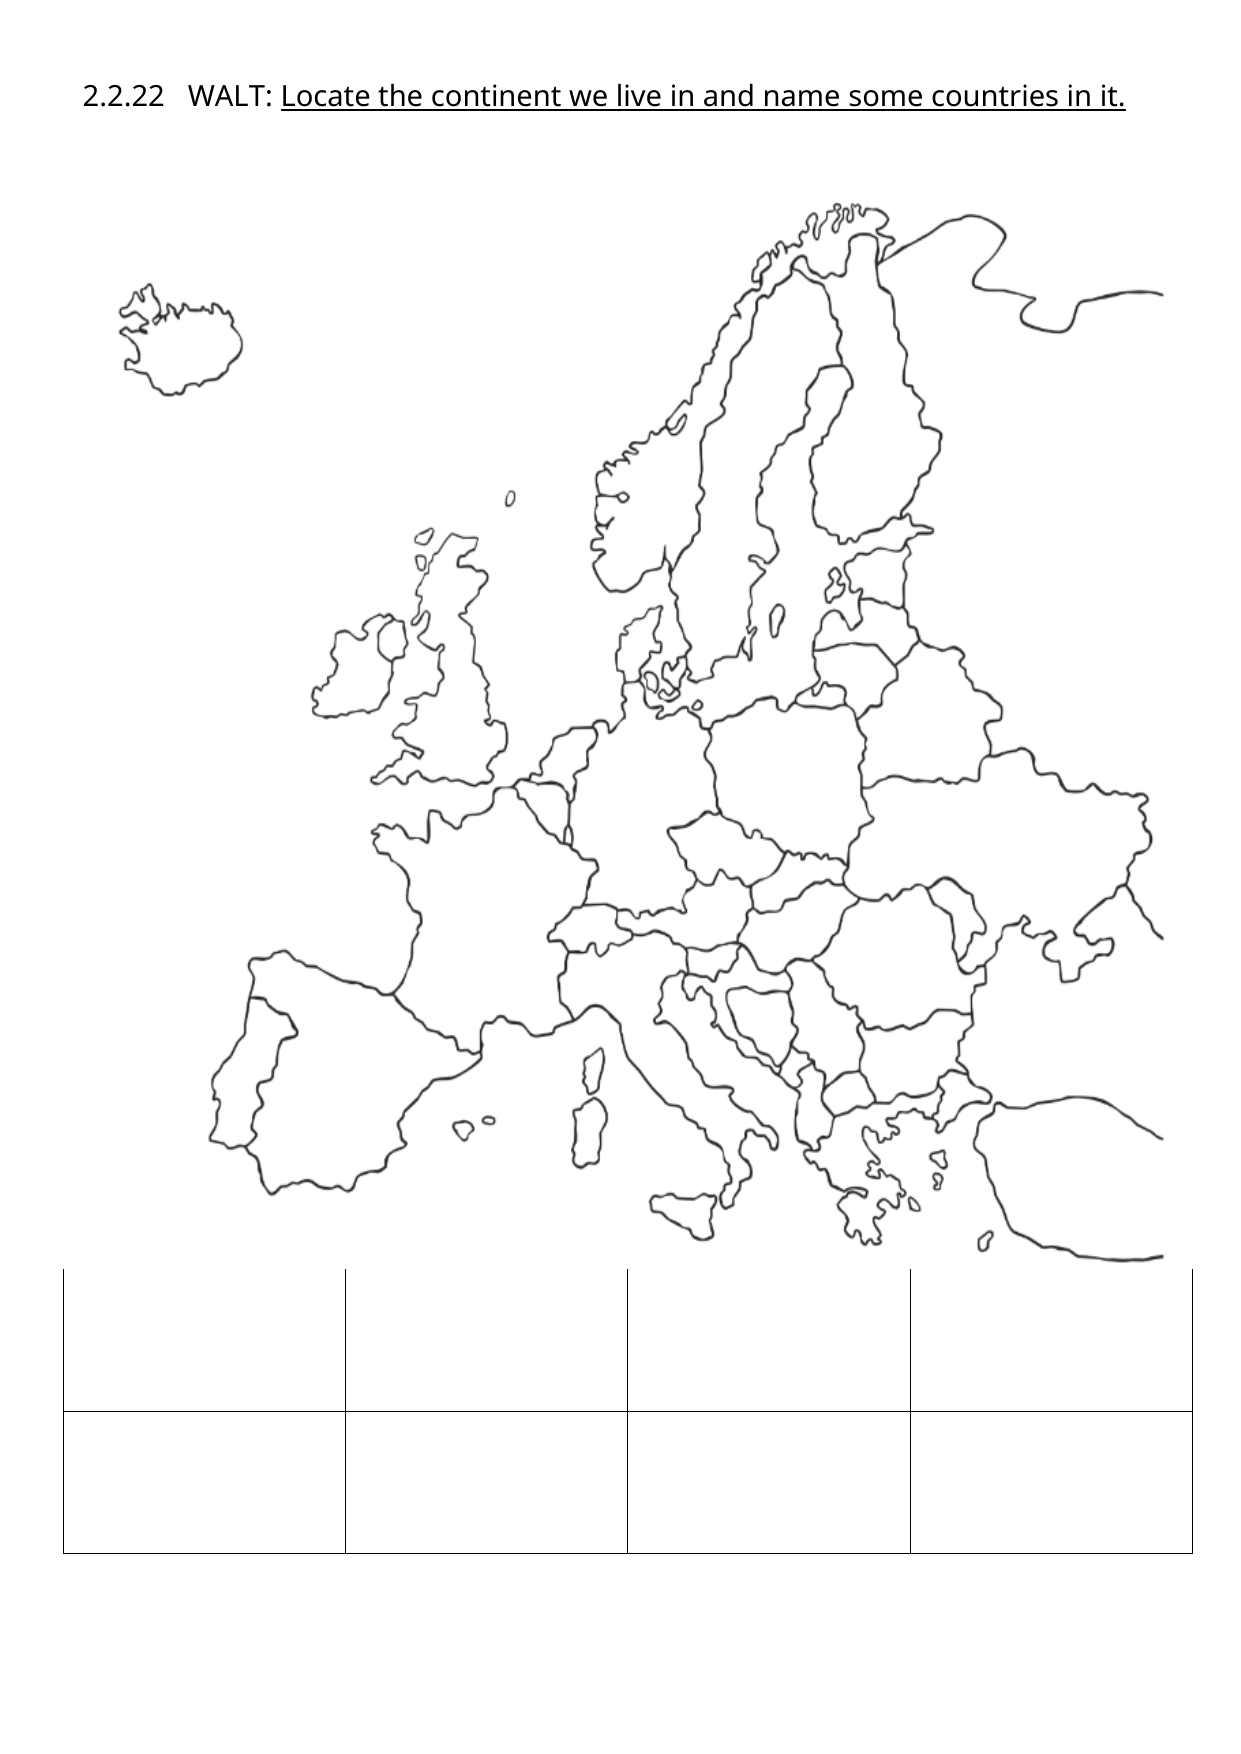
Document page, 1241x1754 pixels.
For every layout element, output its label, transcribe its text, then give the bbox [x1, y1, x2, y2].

picture [0, 185, 1241, 1269]
table_header [628, 1269, 910, 1411]
table_header [346, 1269, 627, 1411]
table_header [64, 1269, 345, 1411]
table_cell [346, 1412, 627, 1553]
text 2.2.22 WALT: Locate the continent we live in and name some countries in it. [75, 75, 1165, 115]
table_cell [64, 1412, 345, 1553]
table_header [911, 1269, 1192, 1411]
table_cell [911, 1412, 1192, 1553]
table_cell [628, 1412, 910, 1553]
